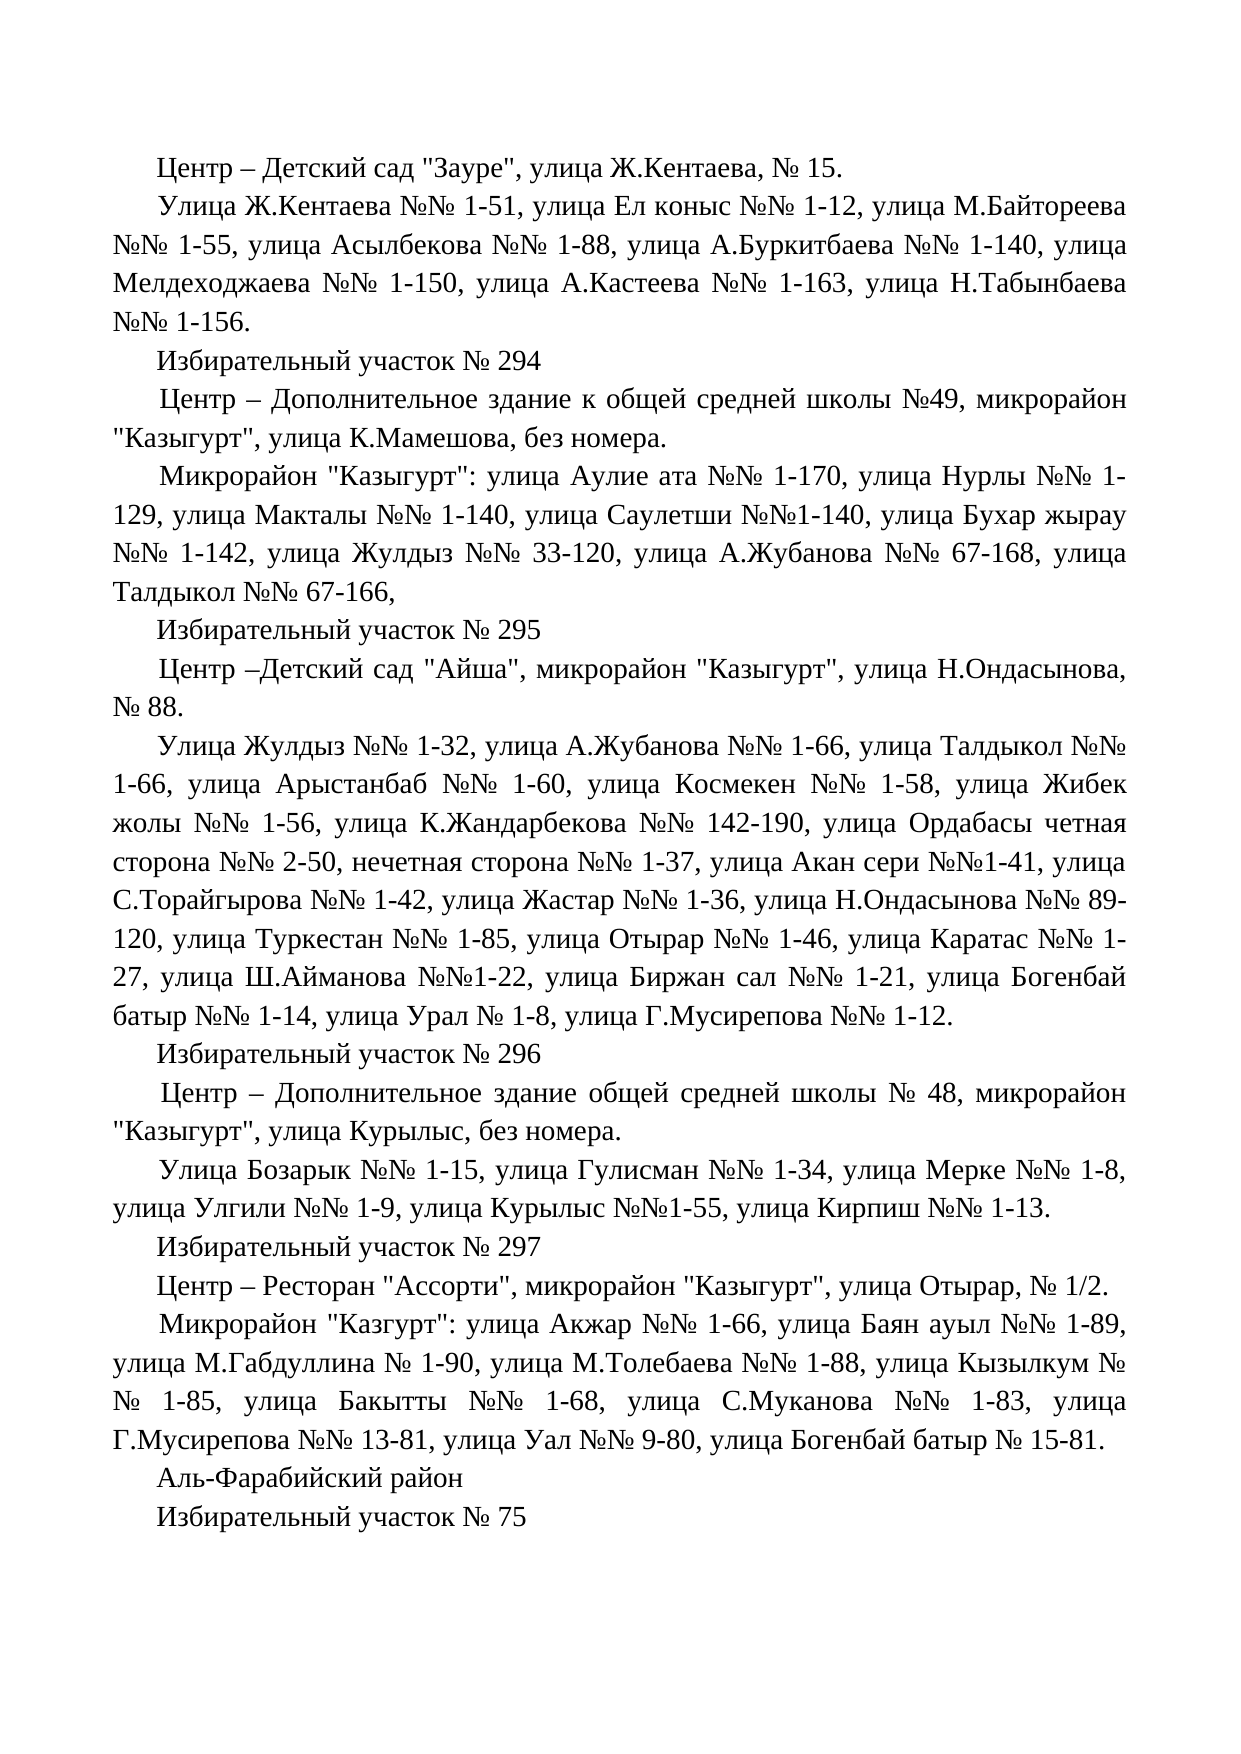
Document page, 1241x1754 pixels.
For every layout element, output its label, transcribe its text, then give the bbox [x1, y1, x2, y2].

text Микрорайон "Казгурт": улица Акжар №№ 1-66, улица Баян ауыл №№ 1-89, улица М.Габдуллина № 1-90, улица М.Толебаева №№ 1-88, улица Кызылкум №№ 1-85, улица Бакытты №№ 1-68, улица С.Муканова №№ 1-83, улица Г.Мусирепова №№ 13-81, улица Уал №№ 9-80, улица Богенбай батыр № 15-81. [112, 1306, 1128, 1455]
text Центр – Детский сад "Зауре", улица Ж.Кентаева, № 15. [112, 150, 1128, 183]
text Центр –Детский сад "Айша", микрорайон "Казыгурт", улица Н.Ондасынова, № 88. [112, 651, 1128, 723]
text Избирательный участок № 297 [112, 1229, 1128, 1263]
text Избирательный участок № 75 [112, 1499, 1128, 1532]
text Избирательный участок № 295 [112, 612, 1128, 646]
text Центр – Дополнительное здание общей средней школы № 48, микрорайон "Казыгурт", улица Курылыс, без номера. [112, 1075, 1128, 1147]
text Избирательный участок № 294 [112, 343, 1128, 376]
text Микрорайон "Казыгурт": улица Аулие ата №№ 1-170, улица Нурлы №№ 1-129, улица Макталы №№ 1-140, улица Саулетши №№1-140, улица Бухар жырау №№ 1-142, улица Жулдыз №№ 33-120, улица А.Жубанова №№ 67-168, улица Талдыкол №№ 67-166, [112, 458, 1128, 607]
text Улица Жулдыз №№ 1-32, улица А.Жубанова №№ 1-66, улица Талдыкол №№ 1-66, улица Арыстанбаб №№ 1-60, улица Космекен №№ 1-58, улица Жибек жолы №№ 1-56, улица К.Жандарбекова №№ 142-190, улица Ордабасы четная сторона №№ 2-50, нечетная сторона №№ 1-37, улица Акан сери №№1-41, улица С.Торайгырова №№ 1-42, улица Жастар №№ 1-36, улица Н.Ондасынова №№ 89-120, улица Туркестан №№ 1-85, улица Отырар №№ 1-46, улица Каратас №№ 1-27, улица Ш.Айманова №№1-22, улица Биржан сал №№ 1-21, улица Богенбай батыр №№ 1-14, улица Урал № 1-8, улица Г.Мусирепова №№ 1-12. [112, 728, 1128, 1031]
text Улица Ж.Кентаева №№ 1-51, улица Ел коныс №№ 1-12, улица М.Байтореева №№ 1-55, улица Асылбекова №№ 1-88, улица А.Буркитбаева №№ 1-140, улица Мелдеходжаева №№ 1-150, улица А.Кастеева №№ 1-163, улица Н.Табынбаева №№ 1-156. [112, 188, 1128, 338]
text Центр – Ресторан "Ассорти", микрорайон "Казыгурт", улица Отырар, № 1/2. [112, 1268, 1128, 1301]
text Улица Бозарык №№ 1-15, улица Гулисман №№ 1-34, улица Мерке №№ 1-8, улица Улгили №№ 1-9, улица Курылыс №№1-55, улица Кирпиш №№ 1-13. [112, 1152, 1128, 1224]
text Центр – Дополнительное здание к общей средней школы №49, микрорайон "Казыгурт", улица К.Мамешова, без номера. [112, 381, 1128, 453]
text Избирательный участок № 296 [112, 1036, 1128, 1070]
text Аль-Фарабийский район [112, 1460, 1128, 1494]
